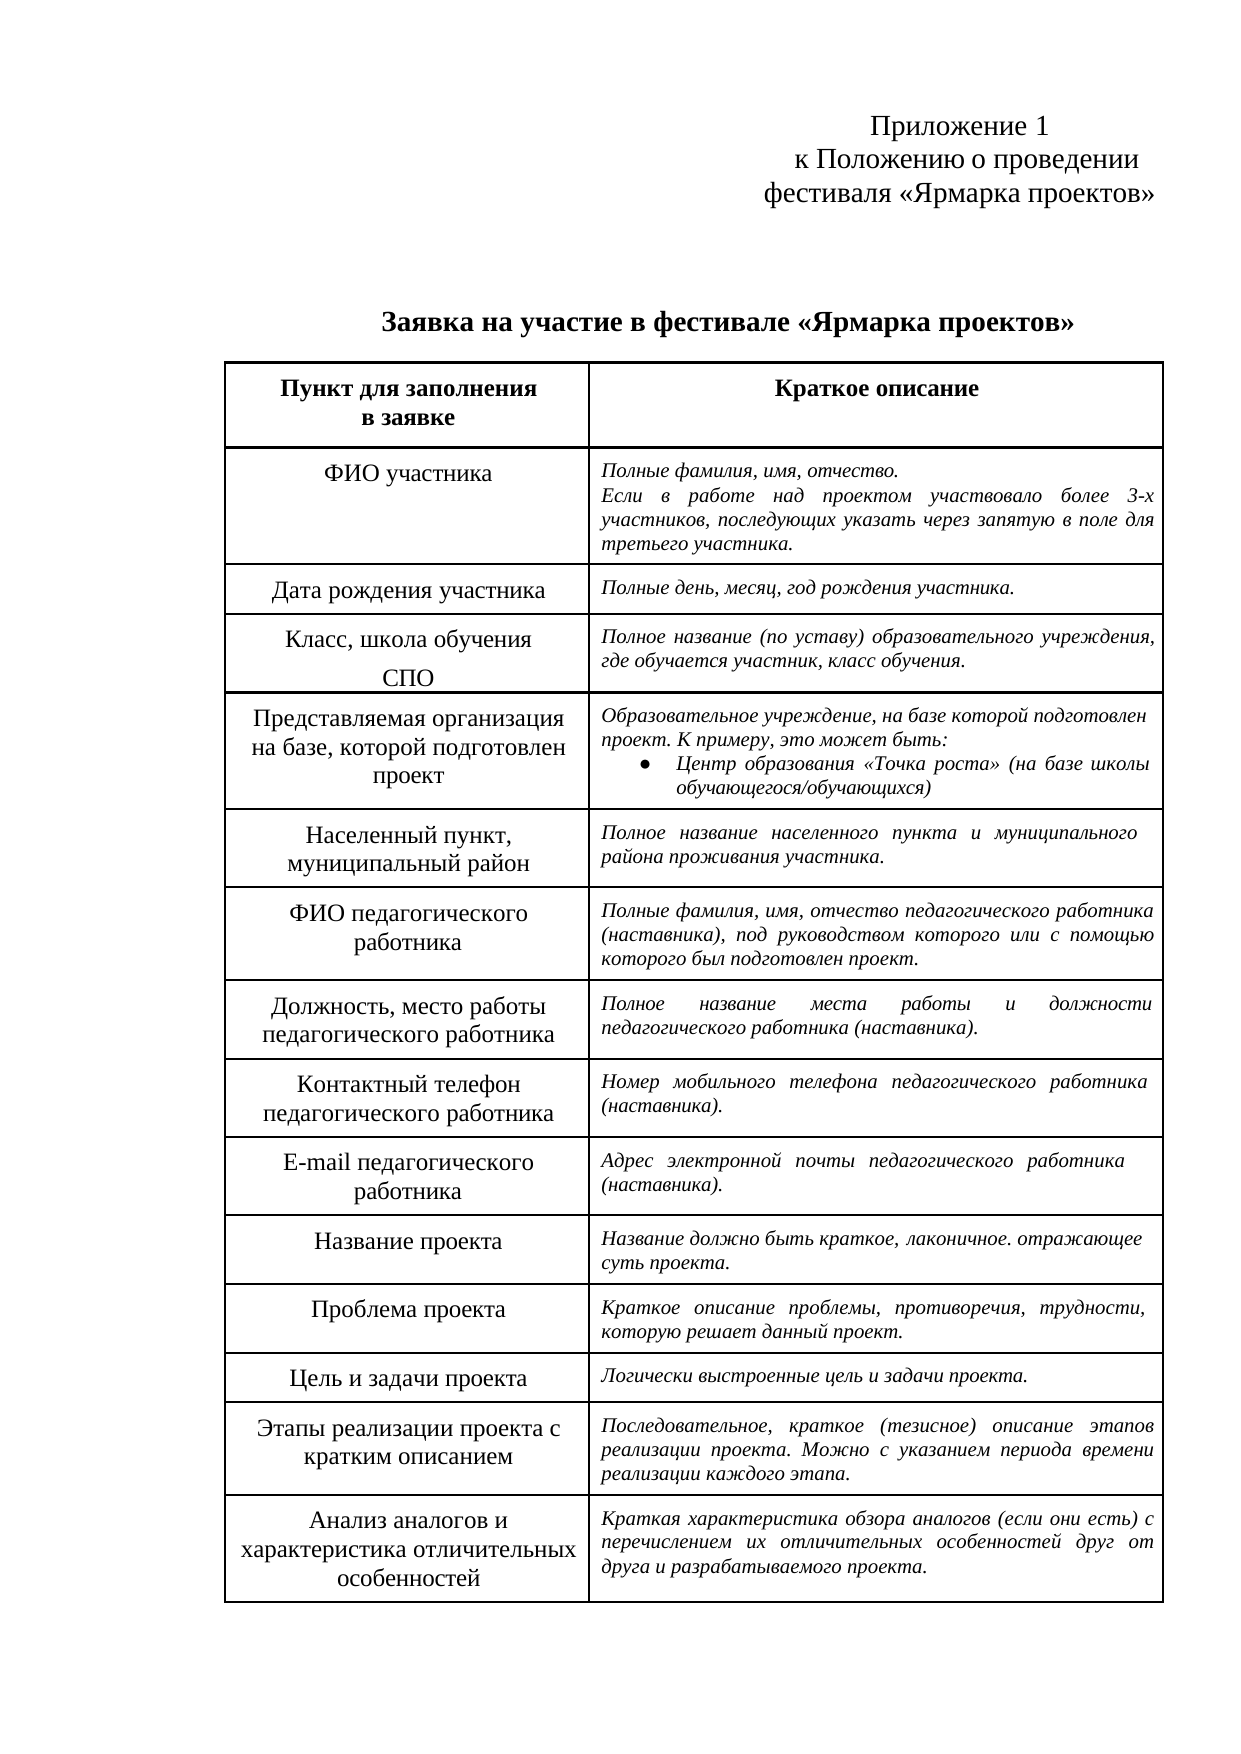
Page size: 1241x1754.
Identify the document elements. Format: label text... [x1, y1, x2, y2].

table_header Краткое описание [590, 364, 1162, 446]
text Заявка на участие в фестивале «Ярмарка проектов» [177, 304, 1240, 337]
table_cell Этапы реализации проекта с кратким описанием [226, 1403, 588, 1494]
table_cell Образовательное учреждение, на базе которой подготовлен проект. К примеру, это может быть: Центр образования «Точка роста» (на базе школы обучающегося/обучающихся) [590, 694, 1162, 808]
table_header Пункт для заполнения в заявке [226, 364, 588, 446]
table_cell Населенный пункт, муниципальный район [226, 810, 588, 886]
table_cell Адрес электронной почты педагогического работника (наставника). [590, 1138, 1162, 1214]
table_cell Логически выстроенные цель и задачи проекта. [590, 1354, 1162, 1401]
table_cell Анализ аналогов и характеристика отличительных особенностей [226, 1496, 588, 1601]
table_cell Должность, место работы педагогического работника [226, 981, 588, 1057]
table_cell Полные день, месяц, год рождения участника. [590, 565, 1162, 613]
table_cell E-mail педагогического работника [226, 1138, 588, 1214]
table_cell Полное название населенного пункта и муниципального района проживания участника. [590, 810, 1162, 886]
table_cell Название проекта [226, 1216, 588, 1283]
table_cell Дата рождения участника [226, 565, 588, 613]
table_cell Последовательное, краткое (тезисное) описание этапов реализации проекта. Можно с указанием периода времени реализации каждого этапа. [590, 1403, 1162, 1494]
table_cell Проблема проекта [226, 1285, 588, 1352]
table_cell Контактный телефон педагогического работника [226, 1060, 588, 1136]
table_cell Полное название (по уставу) образовательного учреждения, где обучается участник, класс обучения. [590, 615, 1162, 691]
text Приложение 1 [723, 108, 1196, 142]
table_cell Цель и задачи проекта [226, 1354, 588, 1401]
table_cell Полные фамилия, имя, отчество педагогического работника (наставника), под руководством которого или с помощью которого был подготовлен проект. [590, 888, 1162, 979]
table_cell Краткая характеристика обзора аналогов (если они есть) с перечислением их отличительных особенностей друг от друга и разрабатываемого проекта. [590, 1496, 1162, 1601]
table_cell Полное название места работы и должности педагогического работника (наставника). [590, 981, 1162, 1057]
table_cell ФИО участника [226, 449, 588, 563]
table_cell Представляемая организация на базе, которой подготовлен проект [226, 694, 588, 808]
text фестиваля «Ярмарка проектов» [723, 175, 1196, 209]
table_cell Краткое описание проблемы, противоречия, трудности, которую решает данный проект. [590, 1285, 1162, 1352]
table_cell Название должно быть краткое, лаконичное. отражающее суть проекта. [590, 1216, 1162, 1283]
text к Положению о проведении [723, 142, 1196, 175]
table_cell Номер мобильного телефона педагогического работника (наставника). [590, 1060, 1162, 1136]
table_cell Полные фамилия, имя, отчество. Если в работе над проектом участвовало более 3-х участников, последующих указать через запятую в поле для третьего участника. [590, 449, 1162, 563]
table_cell Класс, школа обучения СПО [226, 615, 588, 691]
table_cell ФИО педагогического работника [226, 888, 588, 979]
